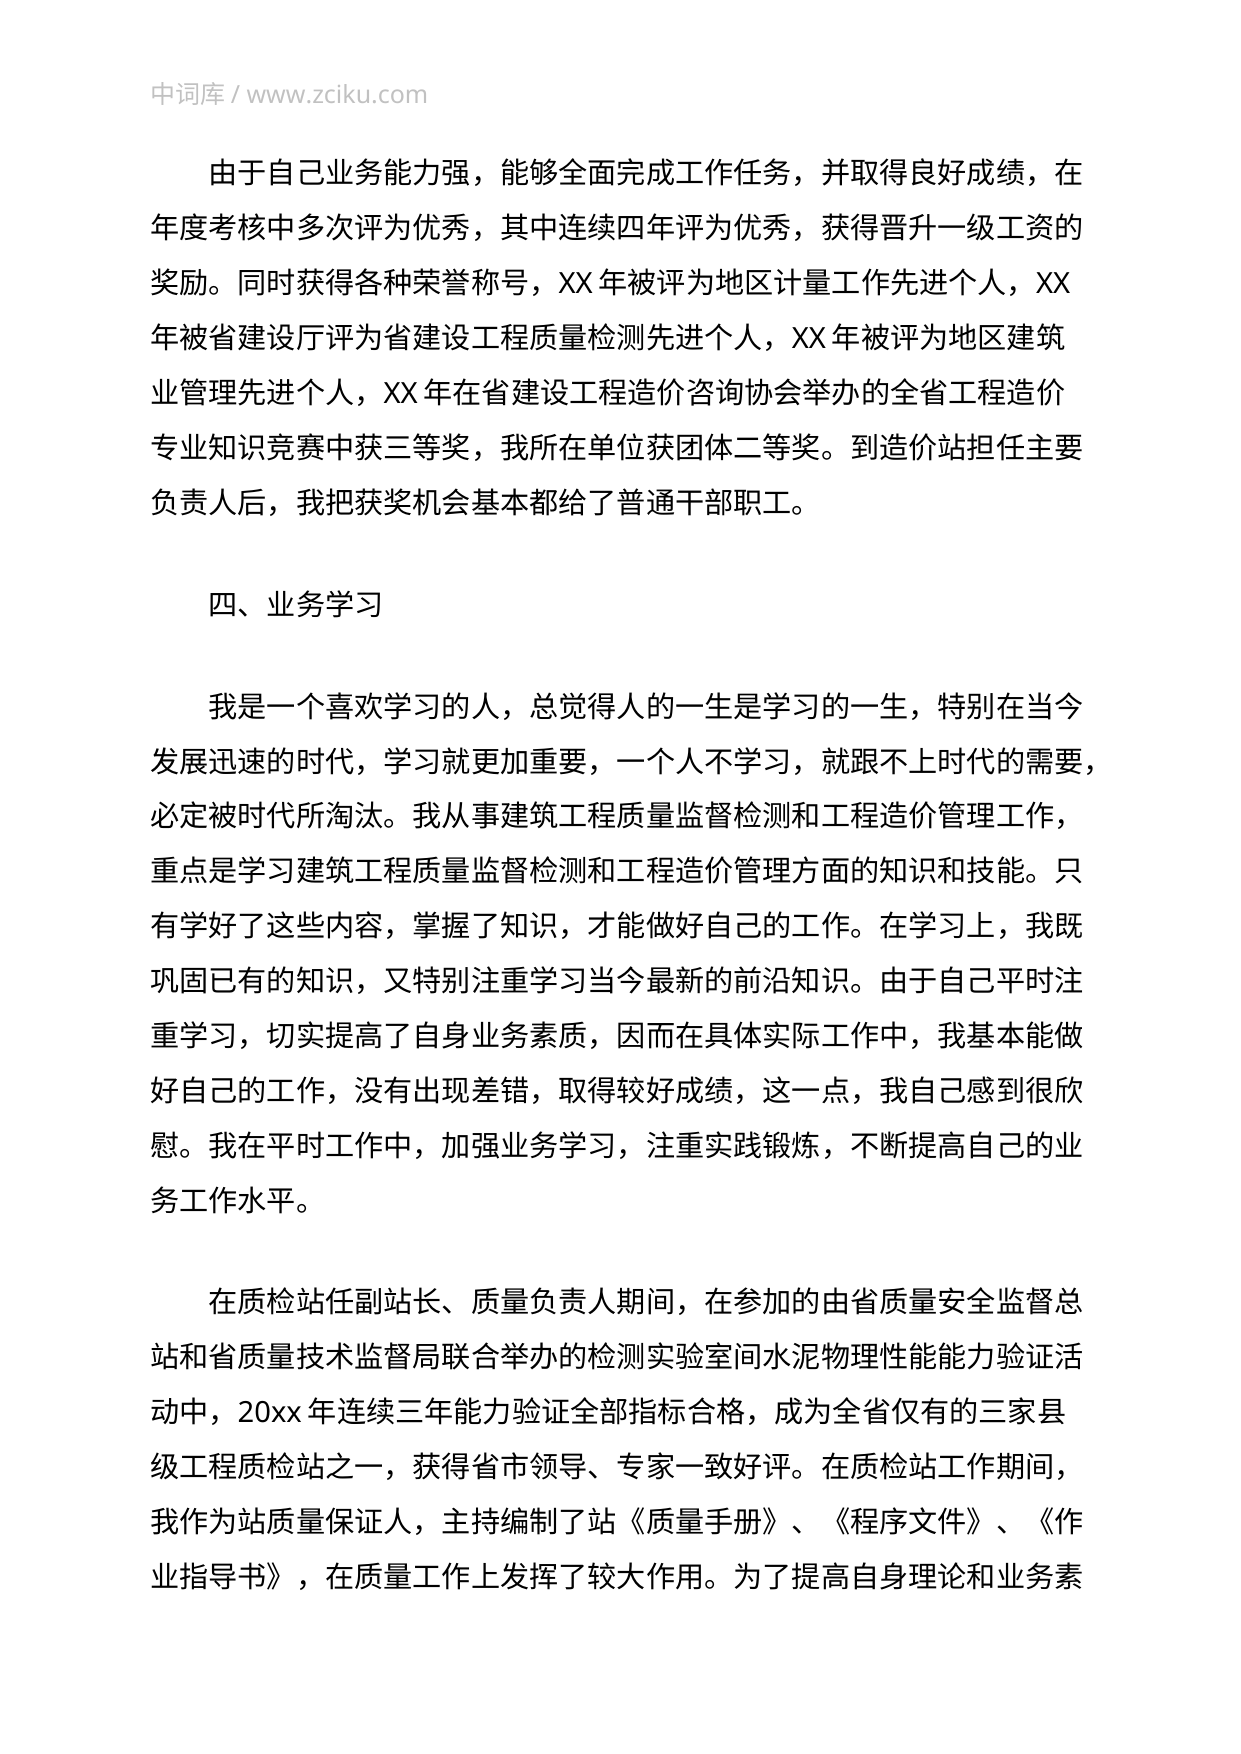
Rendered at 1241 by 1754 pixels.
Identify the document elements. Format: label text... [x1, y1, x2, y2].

text 四、业务学习 [150, 581, 1090, 624]
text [150, 1279, 1090, 1596]
text 由于自己业务能力强，能够全面完成工作任务，并取得良好成绩，在年度考核中多次评为优秀，其中连续四年评为优秀，获得晋升一级工资的奖励。同时获得各种荣誉称号，XX年被评为地区计量工作先进个人，XX年被省建设厅评为省建设工程质量检测先进个人，XX年被评为地区建筑业管理先进个人，XX年在省建设工程造价咨询协会举办的全省工程造价专业知识竞赛中获三等奖，我所在单位获团体二等奖。到造价站担任主要负责人后，我把获奖机会基本都给了普通干部职工。 [150, 150, 1090, 522]
text 我是一个喜欢学习的人，总觉得人的一生是学习的一生，特别在当今发展迅速的时代，学习就更加重要，一个人不学习，就跟不上时代的需要，必定被时代所淘汰。我从事建筑工程质量监督检测和工程造价管理工作，重点是学习建筑工程质量监督检测和工程造价管理方面的知识和技能。只有学好了这些内容，掌握了知识，才能做好自己的工作。在学习上，我既巩固已有的知识，又特别注重学习当今最新的前沿知识。由于自己平时注重学习，切实提高了自身业务素质，因而在具体实际工作中，我基本能做好自己的工作，没有出现差错，取得较好成绩，这一点，我自己感到很欣慰。我在平时工作中，加强业务学习，注重实践锻炼，不断提高自己的业务工作水平。 [150, 683, 1090, 1219]
